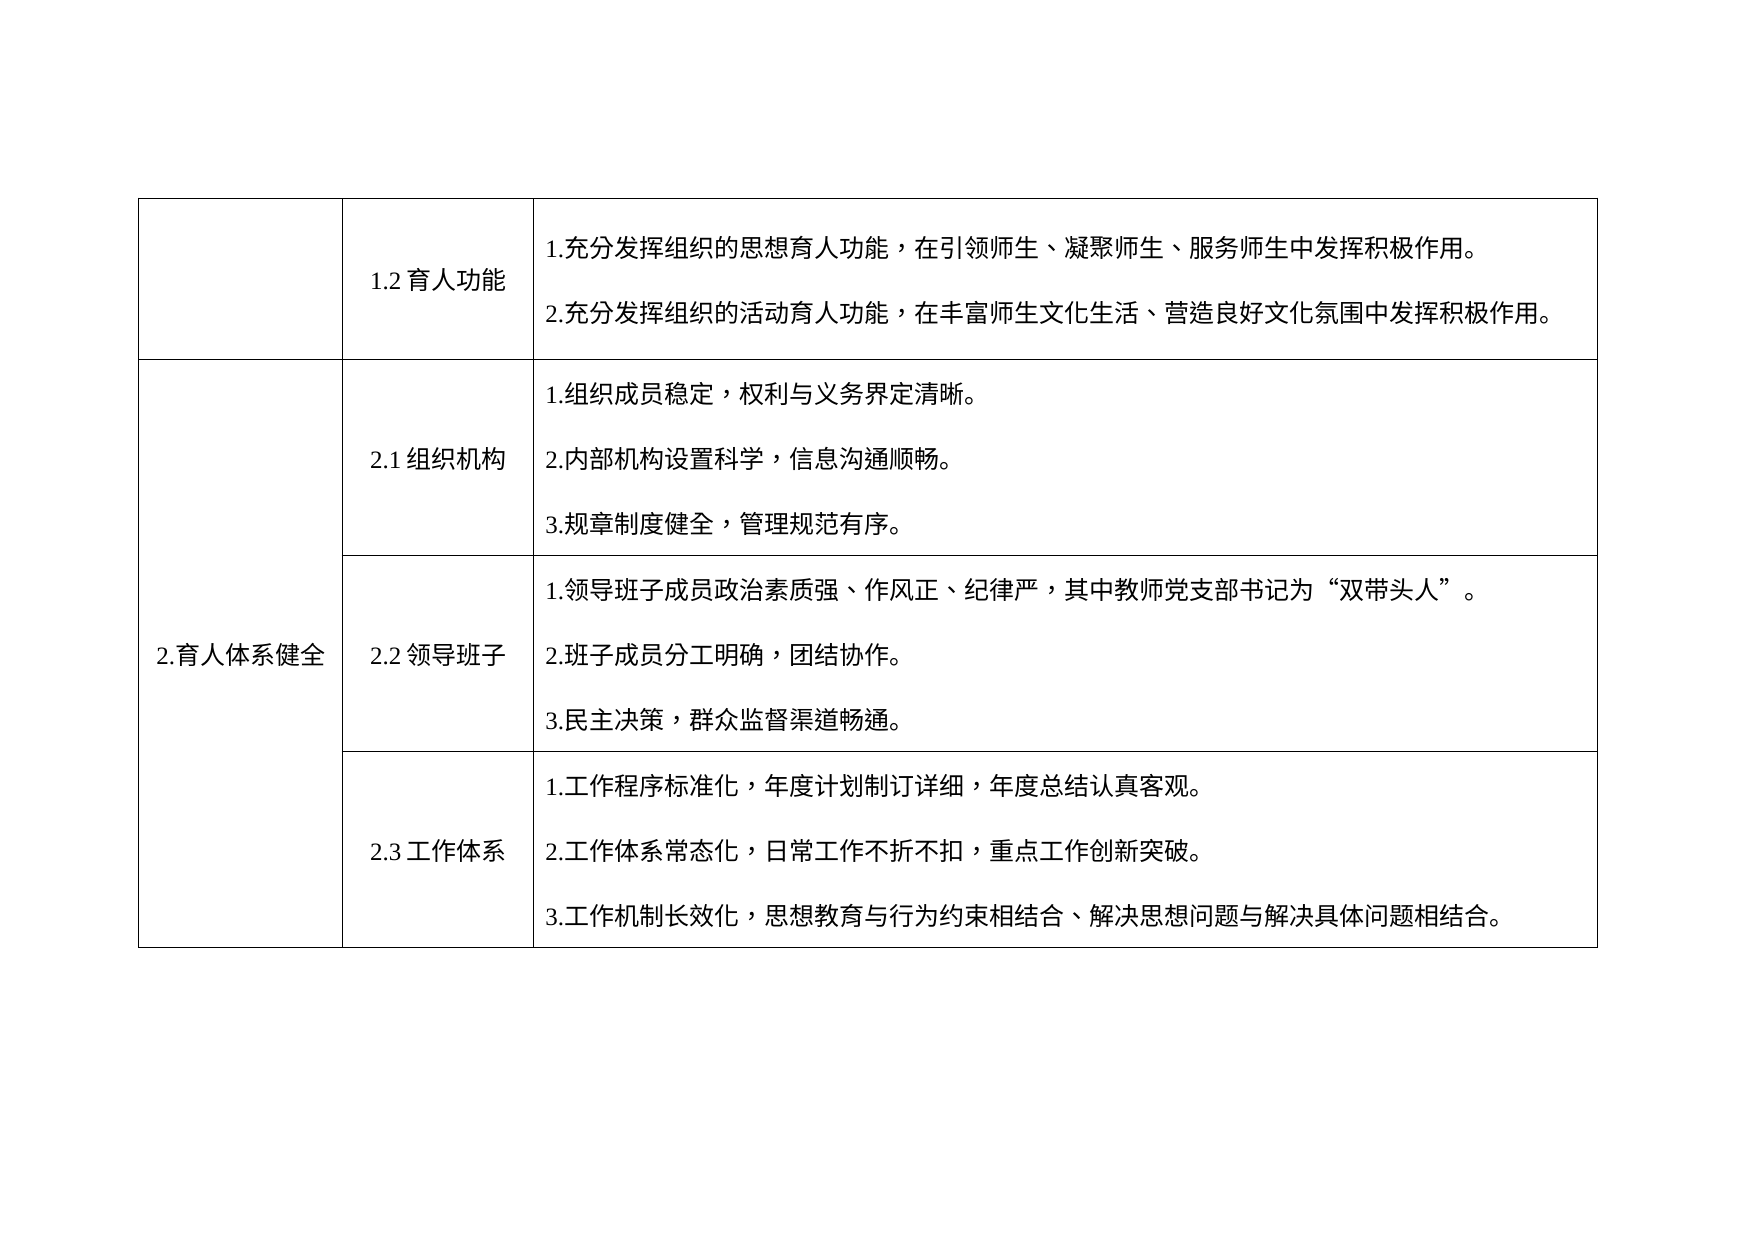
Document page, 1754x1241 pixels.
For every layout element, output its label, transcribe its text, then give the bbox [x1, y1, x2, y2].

table_cell 2.2领导班子 [343, 556, 533, 751]
table_cell 1.充分发挥组织的思想育人功能，在引领师生、凝聚师生、服务师生中发挥积极作用。 2.充分发挥组织的活动育人功能，在丰富师生文化生活、营造良好文化氛围中发挥积极作用。 [534, 199, 1597, 359]
table_cell 2.3工作体系 [343, 752, 533, 947]
table_cell 1.组织成员稳定，权利与义务界定清晰。 2.内部机构设置科学，信息沟通顺畅。 3.规章制度健全，管理规范有序。 [534, 360, 1597, 555]
table_cell 1.领导班子成员政治素质强、作风正、纪律严，其中教师党支部书记为“双带头人”。 2.班子成员分工明确，团结协作。 3.民主决策，群众监督渠道畅通。 [534, 556, 1597, 751]
table_cell 1.工作程序标准化，年度计划制订详细，年度总结认真客观。 2.工作体系常态化，日常工作不折不扣，重点工作创新突破。 3.工作机制长效化，思想教育与行为约束相结合、解决思想问题与解决具体问题相结合。 [534, 752, 1597, 947]
table_cell 1.2育人功能 [343, 199, 533, 359]
table_cell 2.育人体系健全 [139, 360, 342, 947]
table_cell 2.1组织机构 [343, 360, 533, 555]
